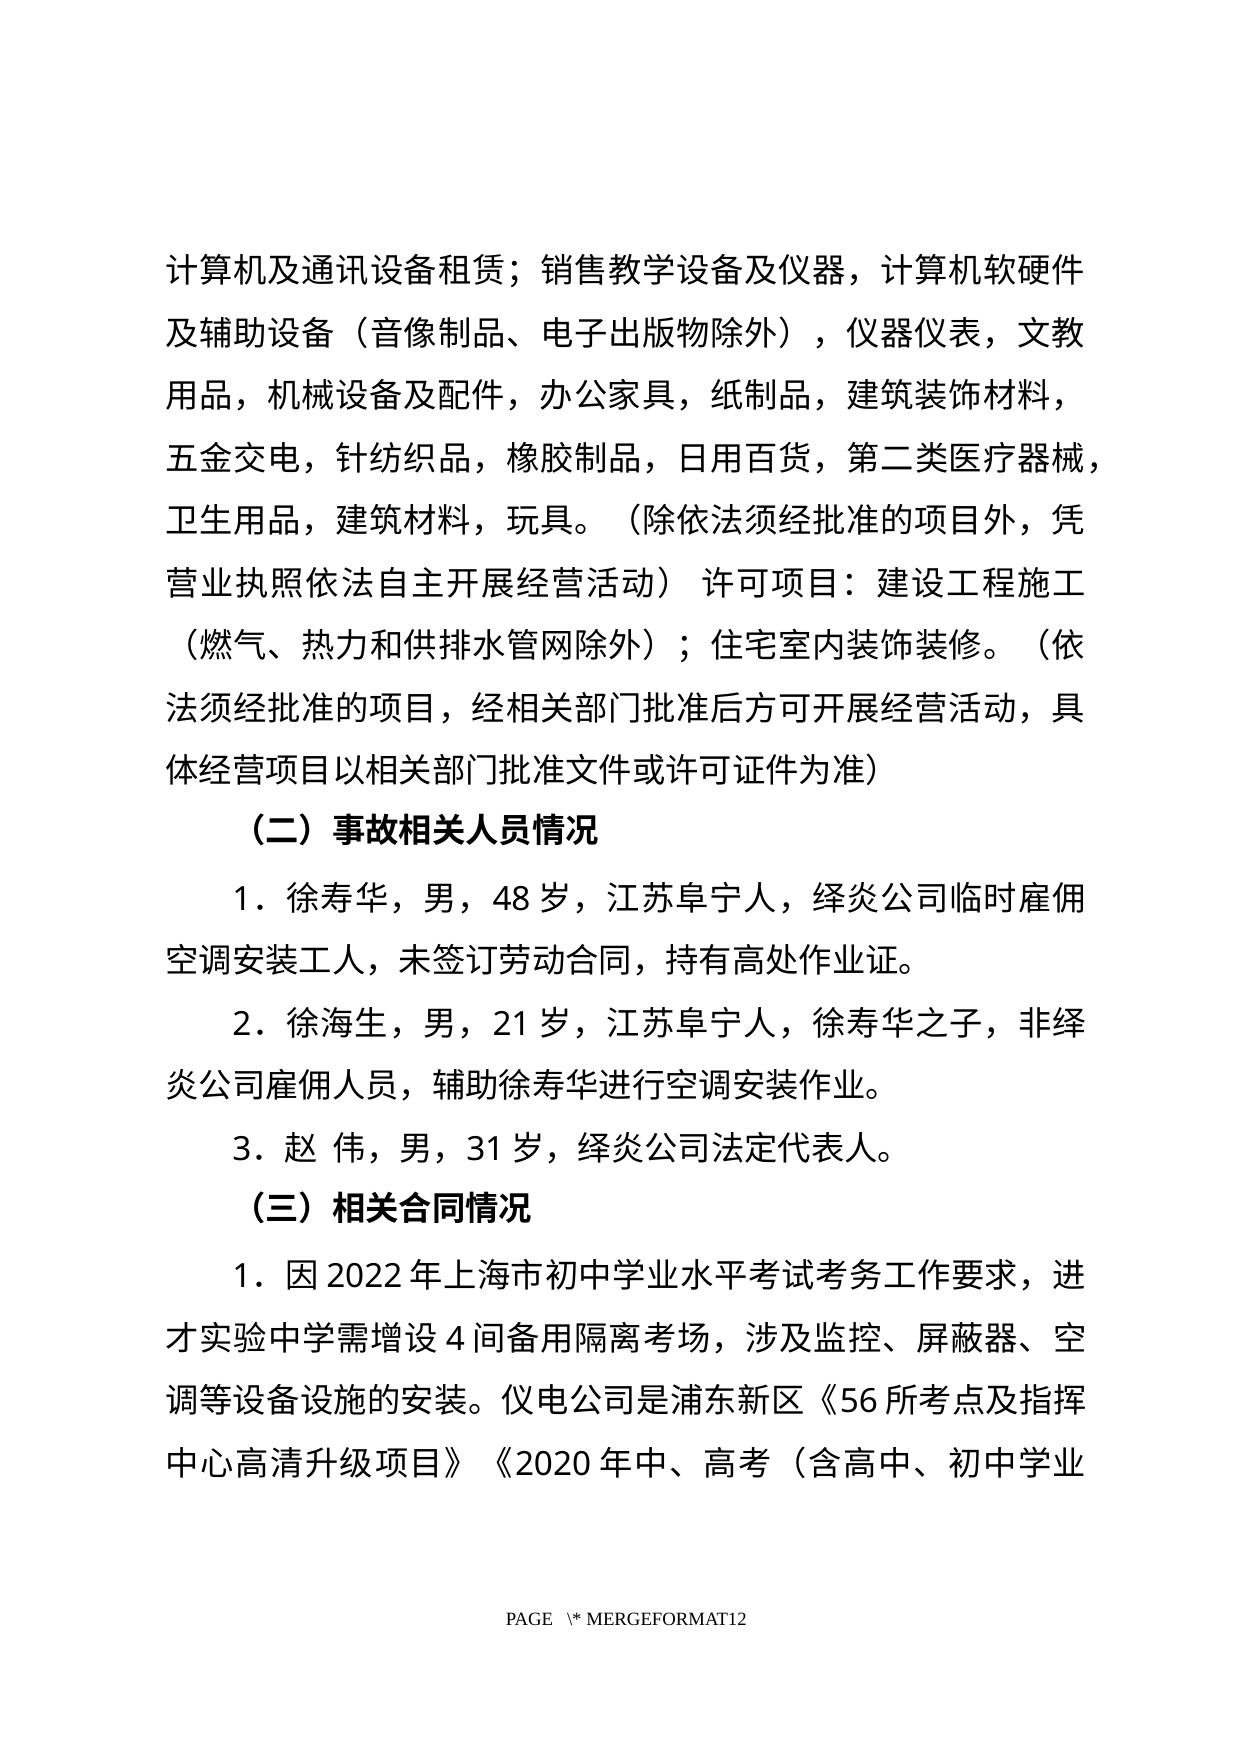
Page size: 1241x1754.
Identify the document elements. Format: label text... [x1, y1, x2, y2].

text 3．赵 伟，男，31岁，绎炎公司法定代表人。 [165, 1110, 1087, 1173]
text 1．徐寿华，男，48岁，江苏阜宁人，绎炎公司临时雇佣空调安装工人，未签订劳动合同，持有高处作业证。 [165, 860, 1087, 985]
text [165, 1238, 1087, 1488]
text 2．徐海生，男，21岁，江苏阜宁人，徐寿华之子，非绎炎公司雇佣人员，辅助徐寿华进行空调安装作业。 [165, 985, 1087, 1110]
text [165, 233, 1087, 795]
text （三）相关合同情况 [232, 1173, 1087, 1238]
text （二）事故相关人员情况 [232, 795, 1087, 860]
